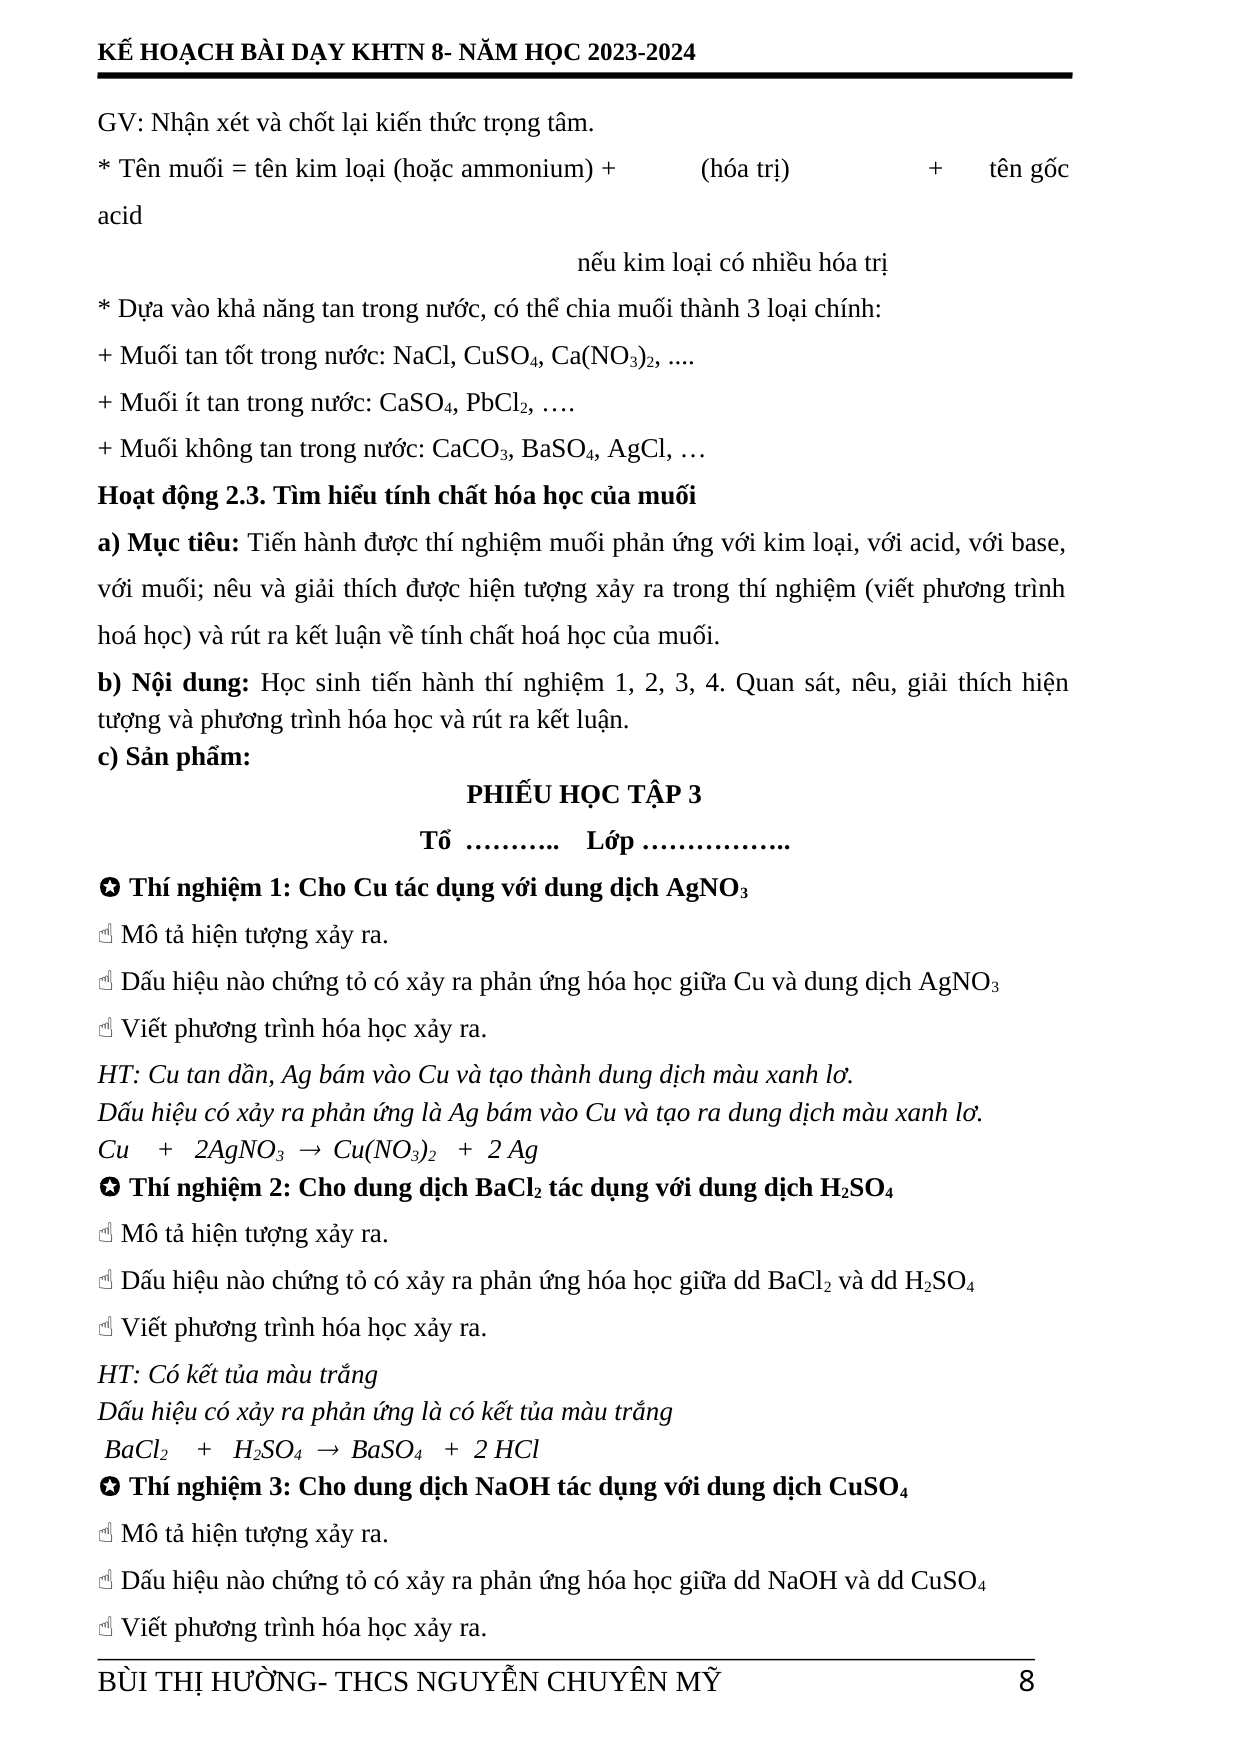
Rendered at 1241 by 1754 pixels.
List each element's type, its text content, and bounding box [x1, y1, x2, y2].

text a) Mục tiêu: Tiến hành được thí nghiệm muối phản ứng với kim loại, với acid, với base, với muối; nêu và giải thích được hiện tượng xảy ra trong thí nghiệm (viết phương trình hoá học) và rút ra kết luận về tính chất hoá học của muối. [97, 526, 1067, 650]
text Dấu hiệu có xảy ra phản ứng là có kết tủa màu trắng [97, 1396, 1071, 1427]
subtitle Hoạt động 2.3. Tìm hiểu tính chất hóa học của muối [97, 479, 1071, 510]
text Viết phương trình hóa học xảy ra. [97, 1611, 1071, 1642]
text Thí nghiệm 3: Cho dung dịch NaOH tác dụng với dung dịch CuSO4 [97, 1470, 1071, 1502]
subtitle * Dựa vào khả năng tan trong nước, có thể chia muối thành 3 loại chính: [97, 293, 1071, 324]
text HT: Có kết tủa màu trắng [97, 1358, 1071, 1389]
subtitle + Muối ít tan trong nước: CaSO4, PbCl2, …. [97, 386, 1071, 417]
text HT: Cu tan dần, Ag bám vào Cu và tạo thành dung dịch màu xanh lơ. [97, 1059, 1071, 1090]
text Tổ ……….. Lớp …………….. [97, 824, 1071, 856]
text b) Nội dung: Học sinh tiến hành thí nghiệm 1, 2, 3, 4. Quan sát, nêu, giải thích hiện tượng và phương trình hóa học và rút ra kết luận. [97, 666, 1071, 734]
text BaCl2 + H2SO4 BaSO4 + 2 HCl [97, 1433, 1071, 1464]
text Viết phương trình hóa học xảy ra. [97, 1311, 1071, 1343]
text Thí nghiệm 2: Cho dung dịch BaCl2 tác dụng với dung dịch H2SO4 [97, 1171, 1071, 1202]
text Mô tả hiện tượng xảy ra. [97, 1218, 1071, 1249]
subtitle * Tên muối = tên kim loại (hoặc ammonium) + (hóa trị) + tên gốc acid nếu kim loại có nhiều hóa trị [97, 153, 1071, 277]
text Dấu hiệu nào chứng tỏ có xảy ra phản ứng hóa học giữa dd NaOH và dd CuSO4 [97, 1564, 1071, 1595]
text Cu + 2AgNO3 Cu(NO3)2 + 2 Ag [97, 1133, 1071, 1164]
subtitle + Muối không tan trong nước: CaCO3, BaSO4, AgCl, … [97, 433, 1071, 464]
subtitle + Muối tan tốt trong nước: NaCl, CuSO4, Ca(NO3)2, .... [97, 339, 1071, 370]
text PHIẾU HỌC TẬP 3 [97, 778, 1071, 809]
text Dấu hiệu nào chứng tỏ có xảy ra phản ứng hóa học giữa Cu và dung dịch AgNO3 [97, 965, 1071, 996]
text Mô tả hiện tượng xảy ra. [97, 918, 1071, 949]
text Dấu hiệu có xảy ra phản ứng là Ag bám vào Cu và tạo ra dung dịch màu xanh lơ. [97, 1096, 1071, 1127]
text Viết phương trình hóa học xảy ra. [97, 1012, 1071, 1043]
text c) Sản phẩm: [97, 741, 1071, 772]
text Dấu hiệu nào chứng tỏ có xảy ra phản ứng hóa học giữa dd BaCl2 và dd H2SO4 [97, 1264, 1071, 1296]
text GV: Nhận xét và chốt lại kiến thức trọng tâm. [97, 106, 1071, 137]
text Thí nghiệm 1: Cho Cu tác dụng với dung dịch AgNO3 [97, 871, 1071, 902]
text Mô tả hiện tượng xảy ra. [97, 1517, 1071, 1548]
